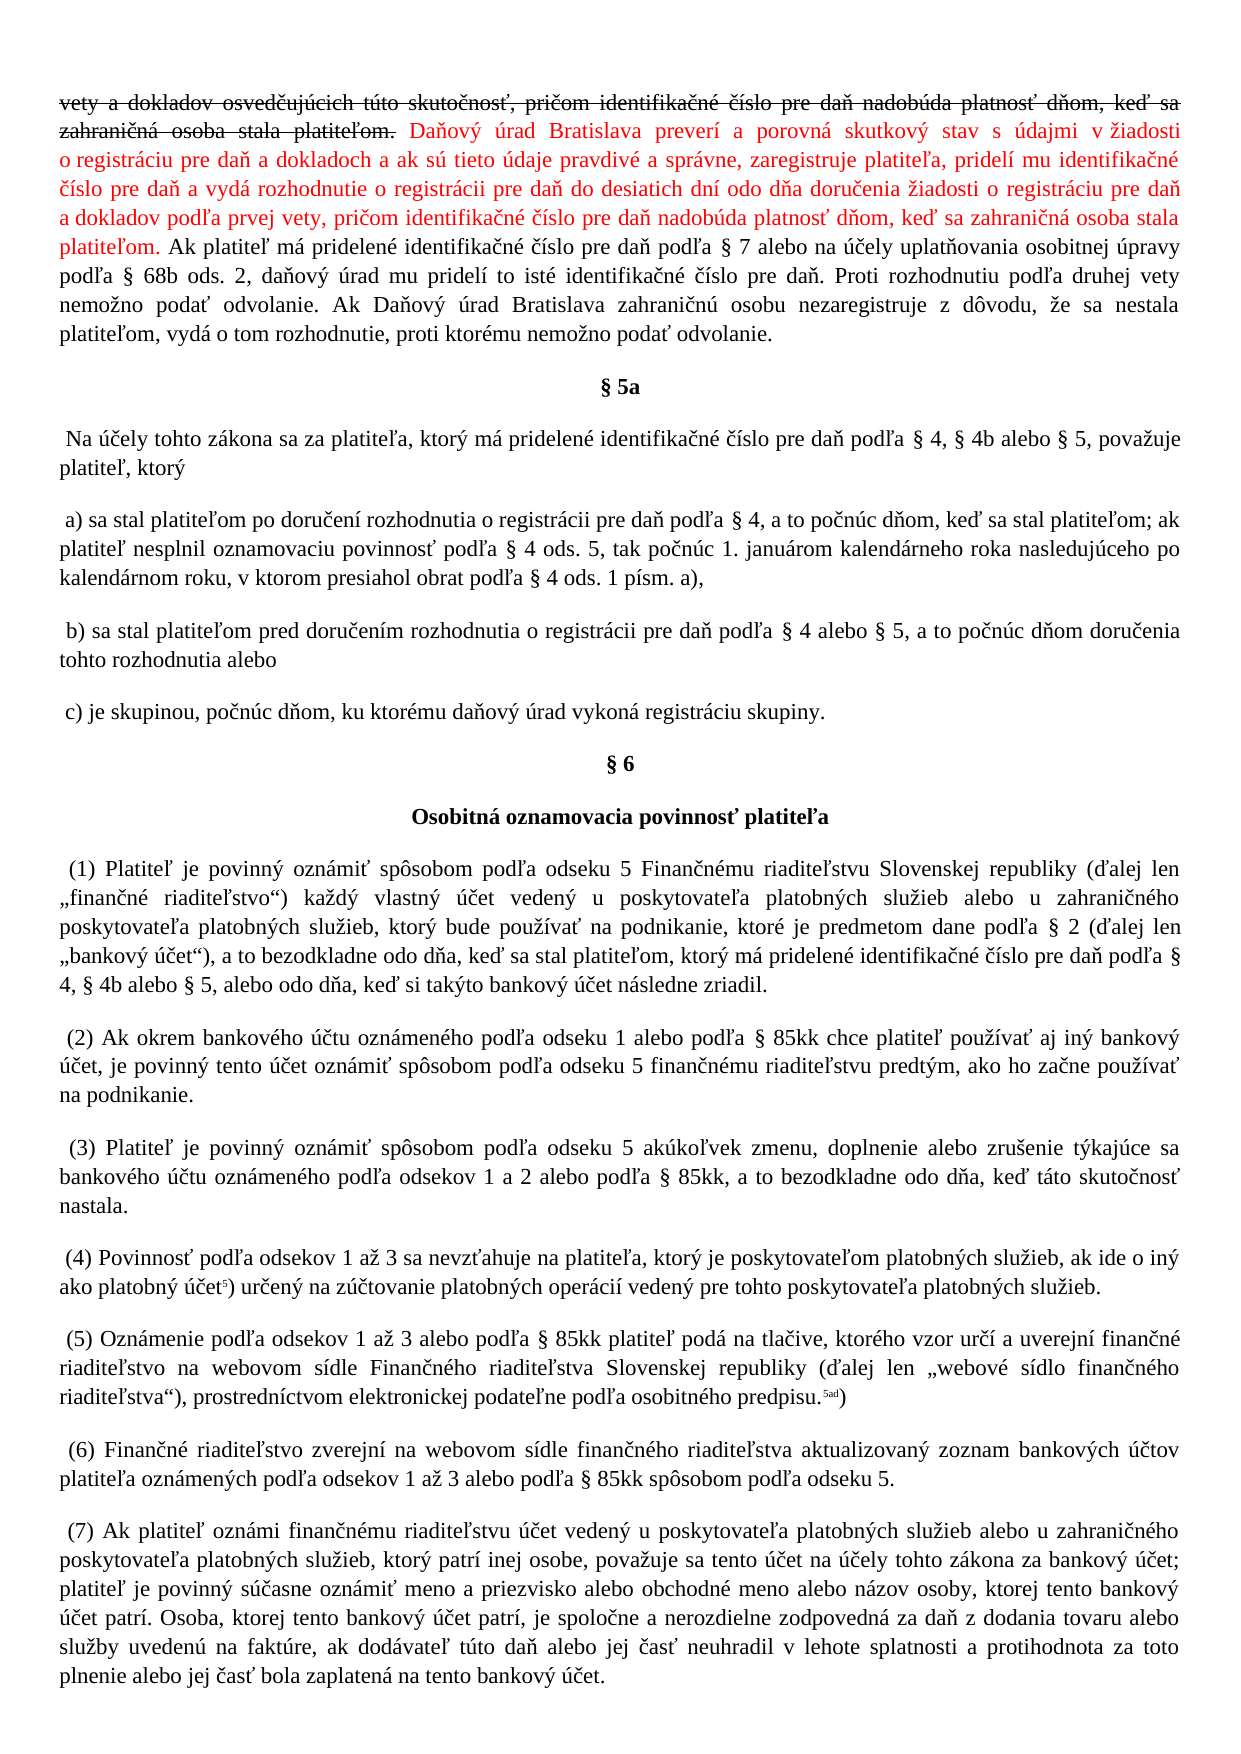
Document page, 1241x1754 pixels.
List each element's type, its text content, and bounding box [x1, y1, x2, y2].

text (2) Ak okrem bankového účtu oznámeného podľa odseku 1 alebo podľa § 85kk chce platiteľ používať aj iný bankový účet, je povinný tento účet oznámiť spôsobom podľa odseku 5 finančnému riaditeľstvu predtým, ako ho začne používať na podnikanie. [59, 1023, 1181, 1108]
text § 6 [59, 751, 1181, 777]
text (7) Ak platiteľ oznámi finančnému riaditeľstvu účet vedený u poskytovateľa platobných služieb alebo u zahraničného poskytovateľa platobných služieb, ktorý patrí inej osobe, považuje sa tento účet na účely tohto zákona za bankový účet; platiteľ je povinný súčasne oznámiť meno a priezvisko alebo obchodné meno alebo názov osoby, ktorej tento bankový účet patrí. Osoba, ktorej tento bankový účet patrí, je spoločne a nerozdielne zodpovedná za daň z dodania tovaru alebo služby uvedenú na faktúre, ak dodávateľ túto daň alebo jej časť neuhradil v lehote splatnosti a protihodnota za toto plnenie alebo jej časť bola zaplatená na tento bankový účet. [59, 1517, 1181, 1688]
text c) je skupinou, počnúc dňom, ku ktorému daňový úrad vykoná registráciu skupiny. [59, 698, 1181, 724]
text (5) Oznámenie podľa odsekov 1 až 3 alebo podľa § 85kk platiteľ podá na tlačive, ktorého vzor určí a uverejní finančné riaditeľstvo na webovom sídle Finančného riaditeľstva Slovenskej republiky (ďalej len „webové sídlo finančného riaditeľstva“), prostredníctvom elektronickej podateľne podľa osobitného predpisu.5ad) [59, 1326, 1181, 1410]
text § 5a [59, 373, 1181, 399]
text (1) Platiteľ je povinný oznámiť spôsobom podľa odseku 5 Finančnému riaditeľstvu Slovenskej republiky (ďalej len „finančné riaditeľstvo“) každý vlastný účet vedený u poskytovateľa platobných služieb alebo u zahraničného poskytovateľa platobných služieb, ktorý bude používať na podnikanie, ktoré je predmetom dane podľa § 2 (ďalej len „bankový účet“), a to bezodkladne odo dňa, keď sa stal platiteľom, ktorý má pridelené identifikačné číslo pre daň podľa § 4, § 4b alebo § 5, alebo odo dňa, keď si takýto bankový účet následne zriadil. [59, 855, 1181, 997]
text b) sa stal platiteľom pred doručením rozhodnutia o registrácii pre daň podľa § 4 alebo § 5, a to počnúc dňom doručenia tohto rozhodnutia alebo [59, 617, 1181, 672]
text (4) Povinnosť podľa odsekov 1 až 3 sa nevzťahuje na platiteľa, ktorý je poskytovateľom platobných služieb, ak ide o iný ako platobný účet5) určený na zúčtovanie platobných operácií vedený pre tohto poskytovateľa platobných služieb. [59, 1244, 1181, 1299]
text (3) Platiteľ je povinný oznámiť spôsobom podľa odseku 5 akúkoľvek zmenu, doplnenie alebo zrušenie týkajúce sa bankového účtu oznámeného podľa odsekov 1 a 2 alebo podľa § 85kk, a to bezodkladne odo dňa, keď táto skutočnosť nastala. [59, 1134, 1181, 1218]
text Na účely tohto zákona sa za platiteľa, ktorý má pridelené identifikačné číslo pre daň podľa § 4, § 4b alebo § 5, považuje platiteľ, ktorý [59, 425, 1181, 480]
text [59, 104, 1181, 347]
text (6) Finančné riaditeľstvo zverejní na webovom sídle finančného riaditeľstva aktualizovaný zoznam bankových účtov platiteľa oznámených podľa odsekov 1 až 3 alebo podľa § 85kk spôsobom podľa odseku 5. [59, 1436, 1181, 1491]
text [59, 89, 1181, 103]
text a) sa stal platiteľom po doručení rozhodnutia o registrácii pre daň podľa § 4, a to počnúc dňom, keď sa stal platiteľom; ak platiteľ nesplnil oznamovaciu povinnosť podľa § 4 ods. 5, tak počnúc 1. januárom kalendárneho roka nasledujúceho po kalendárnom roku, v ktorom presiahol obrat podľa § 4 ods. 1 písm. a), [59, 506, 1181, 591]
text Osobitná oznamovacia povinnosť platiteľa [59, 803, 1181, 829]
